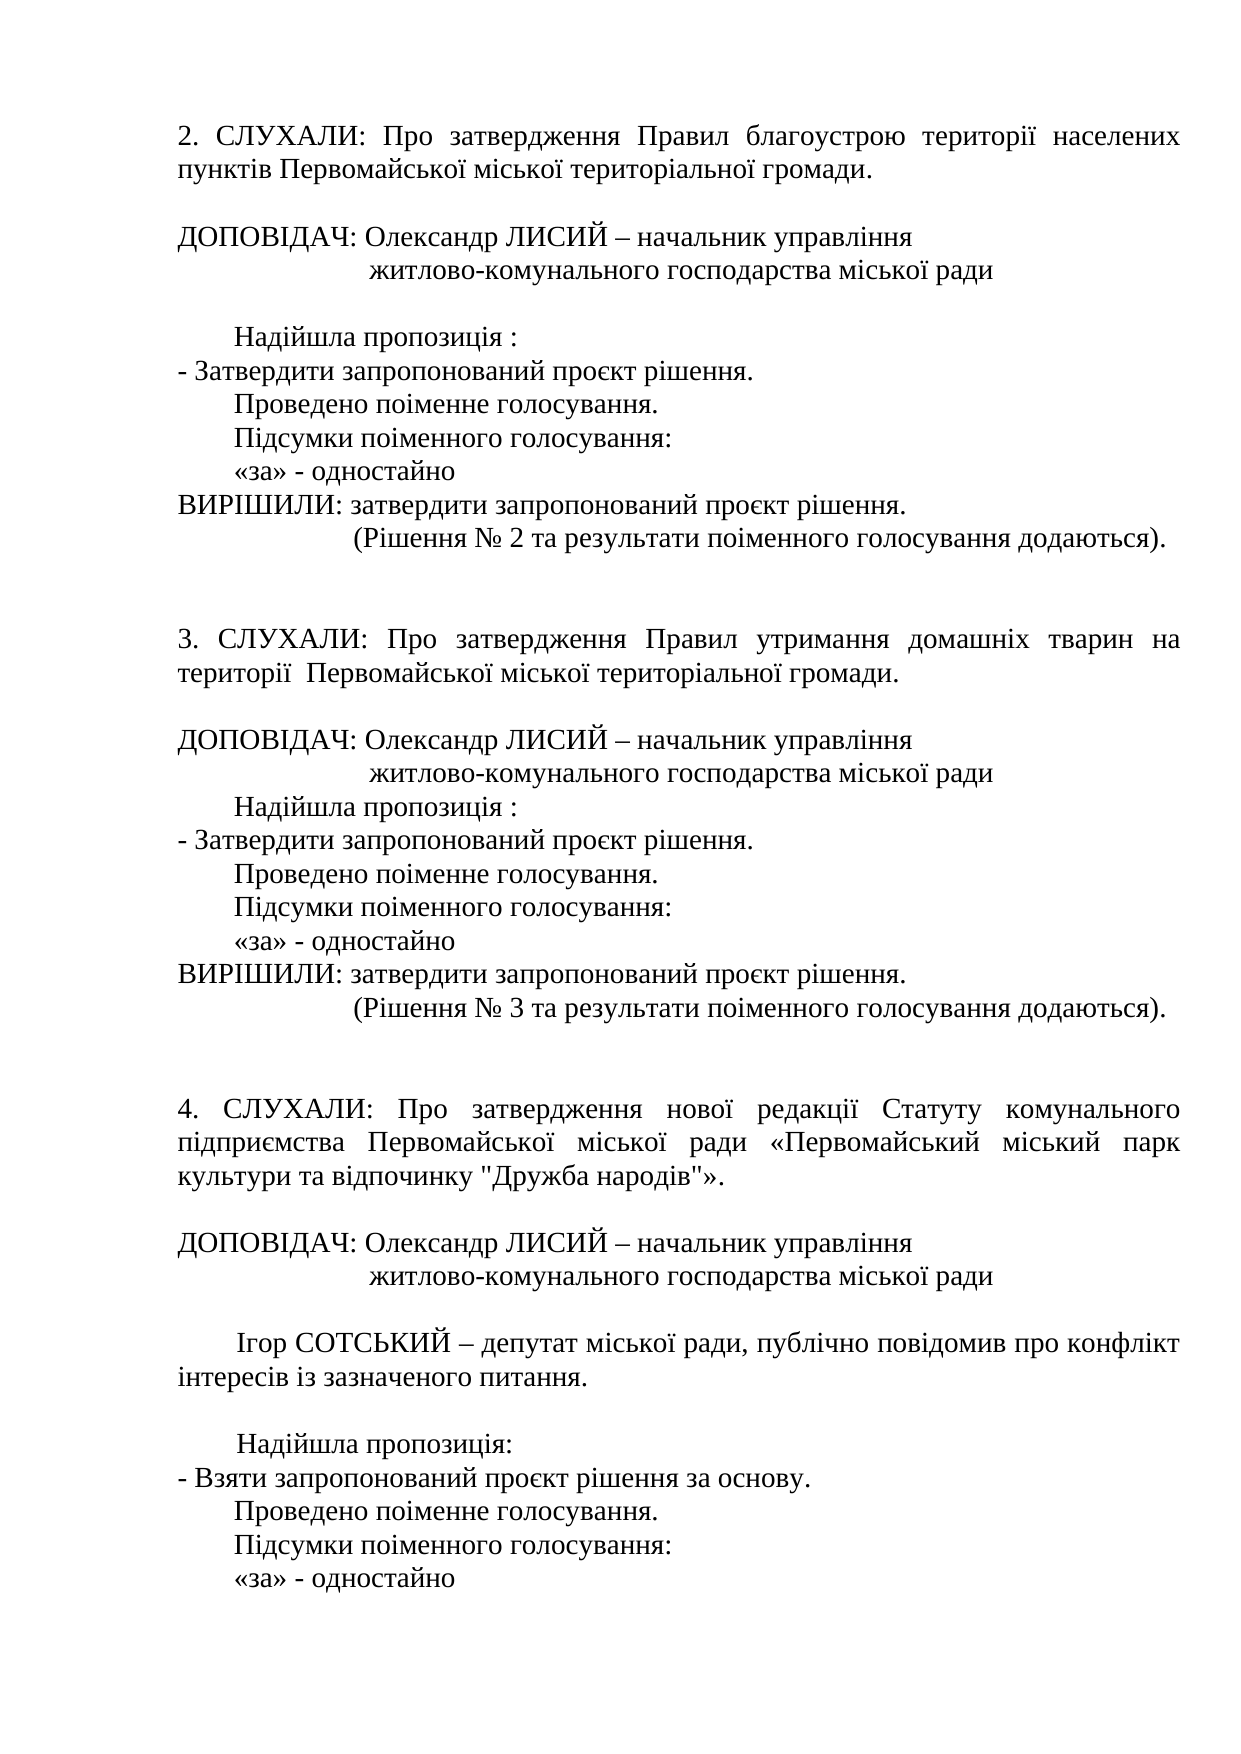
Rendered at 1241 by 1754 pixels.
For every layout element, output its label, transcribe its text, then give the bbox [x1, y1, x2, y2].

text 4. СЛУХАЛИ: Про затвердження нової редакції Статуту комунального підприємства Первомайської міської ради «Первомайський міський парк культури та відпочинку "Дружба народів"». [177, 1091, 1181, 1191]
text ДОПОВІДАЧ: Олександр ЛИСИЙ – начальник управління [177, 722, 1181, 755]
text «за» - одностайно [177, 1560, 1181, 1594]
text (Рішення № 2 та результати поіменного голосування додаються). [177, 521, 1181, 554]
text Надійшла пропозиція: [177, 1426, 1181, 1460]
text - Затвердити запропонований проєкт рішення. [177, 822, 1181, 856]
text Проведено поіменне голосування. [177, 1493, 1181, 1527]
text - Взяти запропонований проєкт рішення за основу. [177, 1460, 1181, 1493]
text ВИРІШИЛИ: затвердити запропонований проєкт рішення. [177, 487, 1181, 521]
text Ігор СОТСЬКИЙ – депутат міської ради, публічно повідомив про конфлікт інтересів із зазначеного питання. [177, 1326, 1181, 1393]
text ВИРІШИЛИ: затвердити запропонований проєкт рішення. [177, 957, 1181, 990]
text Підсумки поіменного голосування: [177, 420, 1182, 453]
text Надійшла пропозиція : [177, 789, 1181, 822]
text ДОПОВІДАЧ: Олександр ЛИСИЙ – начальник управління [177, 219, 1181, 252]
text Підсумки поіменного голосування: [177, 1527, 1181, 1560]
text 3. СЛУХАЛИ: Про затвердження Правил утримання домашніх тварин на території Первомайської міської територіальної громади. [177, 621, 1181, 688]
text Надійшла пропозиція : [177, 319, 1181, 353]
text житлово-комунального господарства міської ради [177, 755, 1181, 789]
text Підсумки поіменного голосування: [177, 889, 1182, 923]
text Проведено поіменне голосування. [177, 386, 1181, 420]
text (Рішення № 3 та результати поіменного голосування додаються). [177, 990, 1181, 1024]
text «за» - одностайно [177, 453, 1181, 487]
text Проведено поіменне голосування. [177, 856, 1181, 889]
text житлово-комунального господарства міської ради [177, 1258, 1181, 1292]
text житлово-комунального господарства міської ради [177, 252, 1181, 286]
text - Затвердити запропонований проєкт рішення. [177, 353, 1181, 386]
text ДОПОВІДАЧ: Олександр ЛИСИЙ – начальник управління [177, 1225, 1181, 1258]
text 2. СЛУХАЛИ: Про затвердження Правил благоустрою території населених пунктів Первомайської міської територіальної громади. [177, 118, 1181, 185]
text «за» - одностайно [177, 923, 1181, 957]
